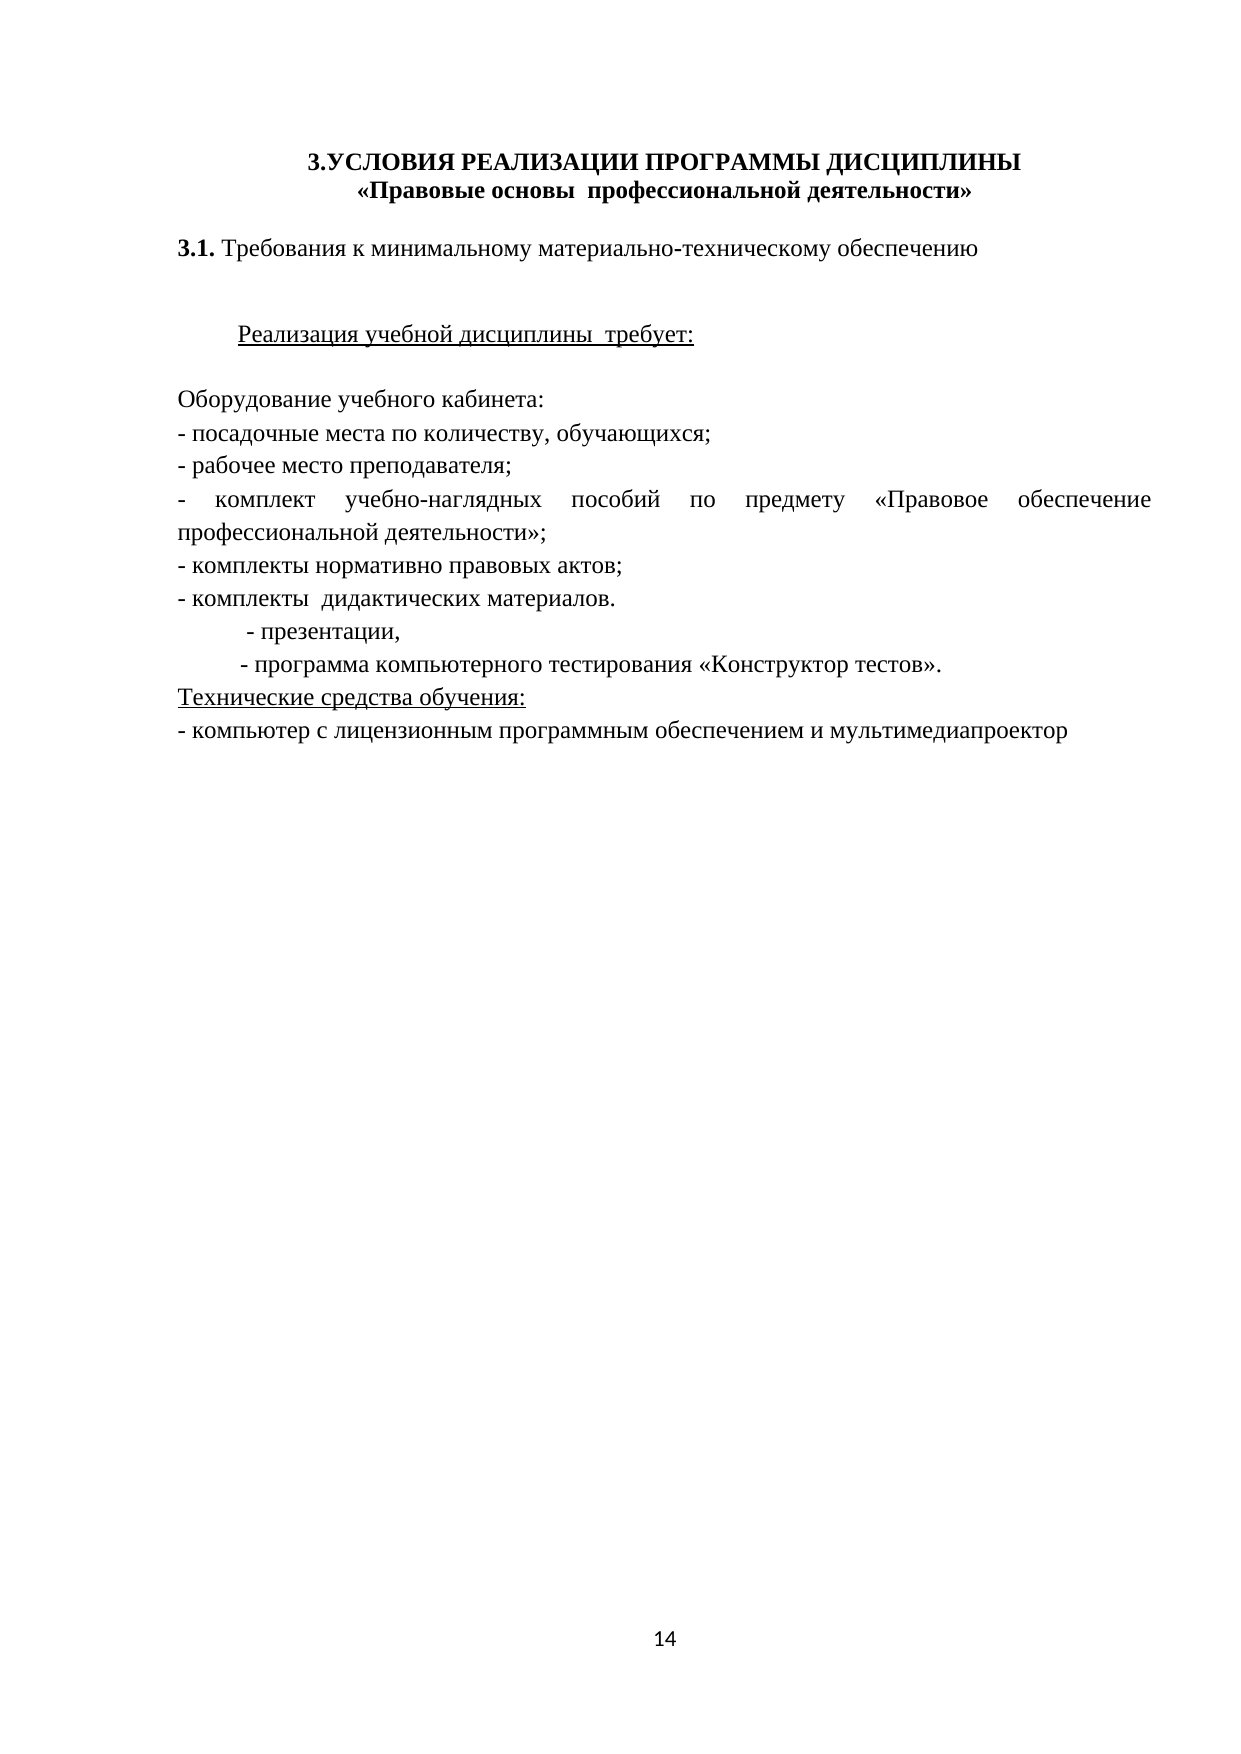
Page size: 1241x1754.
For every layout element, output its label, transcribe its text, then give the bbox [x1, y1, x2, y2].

text Технические средства обучения: [177, 682, 1152, 711]
text - компьютер с лицензионным программным обеспечением и мультимедиапроектор [177, 715, 1152, 743]
text - комплекты дидактических материалов. [177, 583, 1152, 611]
text - комплект учебно-наглядных пособий по предмету «Правовое обеспечение профессиональной деятельности»; [177, 484, 1152, 545]
text - рабочее место преподавателя; [177, 451, 1152, 479]
text - программа компьютерного тестирования «Конструктор тестов». [177, 649, 1152, 677]
list Реализация учебной дисциплины требует: [177, 319, 1152, 348]
text 3.УСЛОВИЯ РЕАЛИЗАЦИИ ПРОГРАММЫ ДИСЦИПЛИНЫ [177, 147, 1152, 176]
text «Правовые основы профессиональной деятельности» [177, 176, 1152, 204]
text 3.1. Требования к минимальному материально-техническому обеспечению [177, 233, 1152, 262]
text - комплекты нормативно правовых актов; [177, 550, 1152, 578]
text - презентации, [177, 616, 1152, 644]
list Оборудование учебного кабинета: [177, 384, 1152, 413]
text - посадочные места по количеству, обучающихся; [177, 418, 1152, 446]
